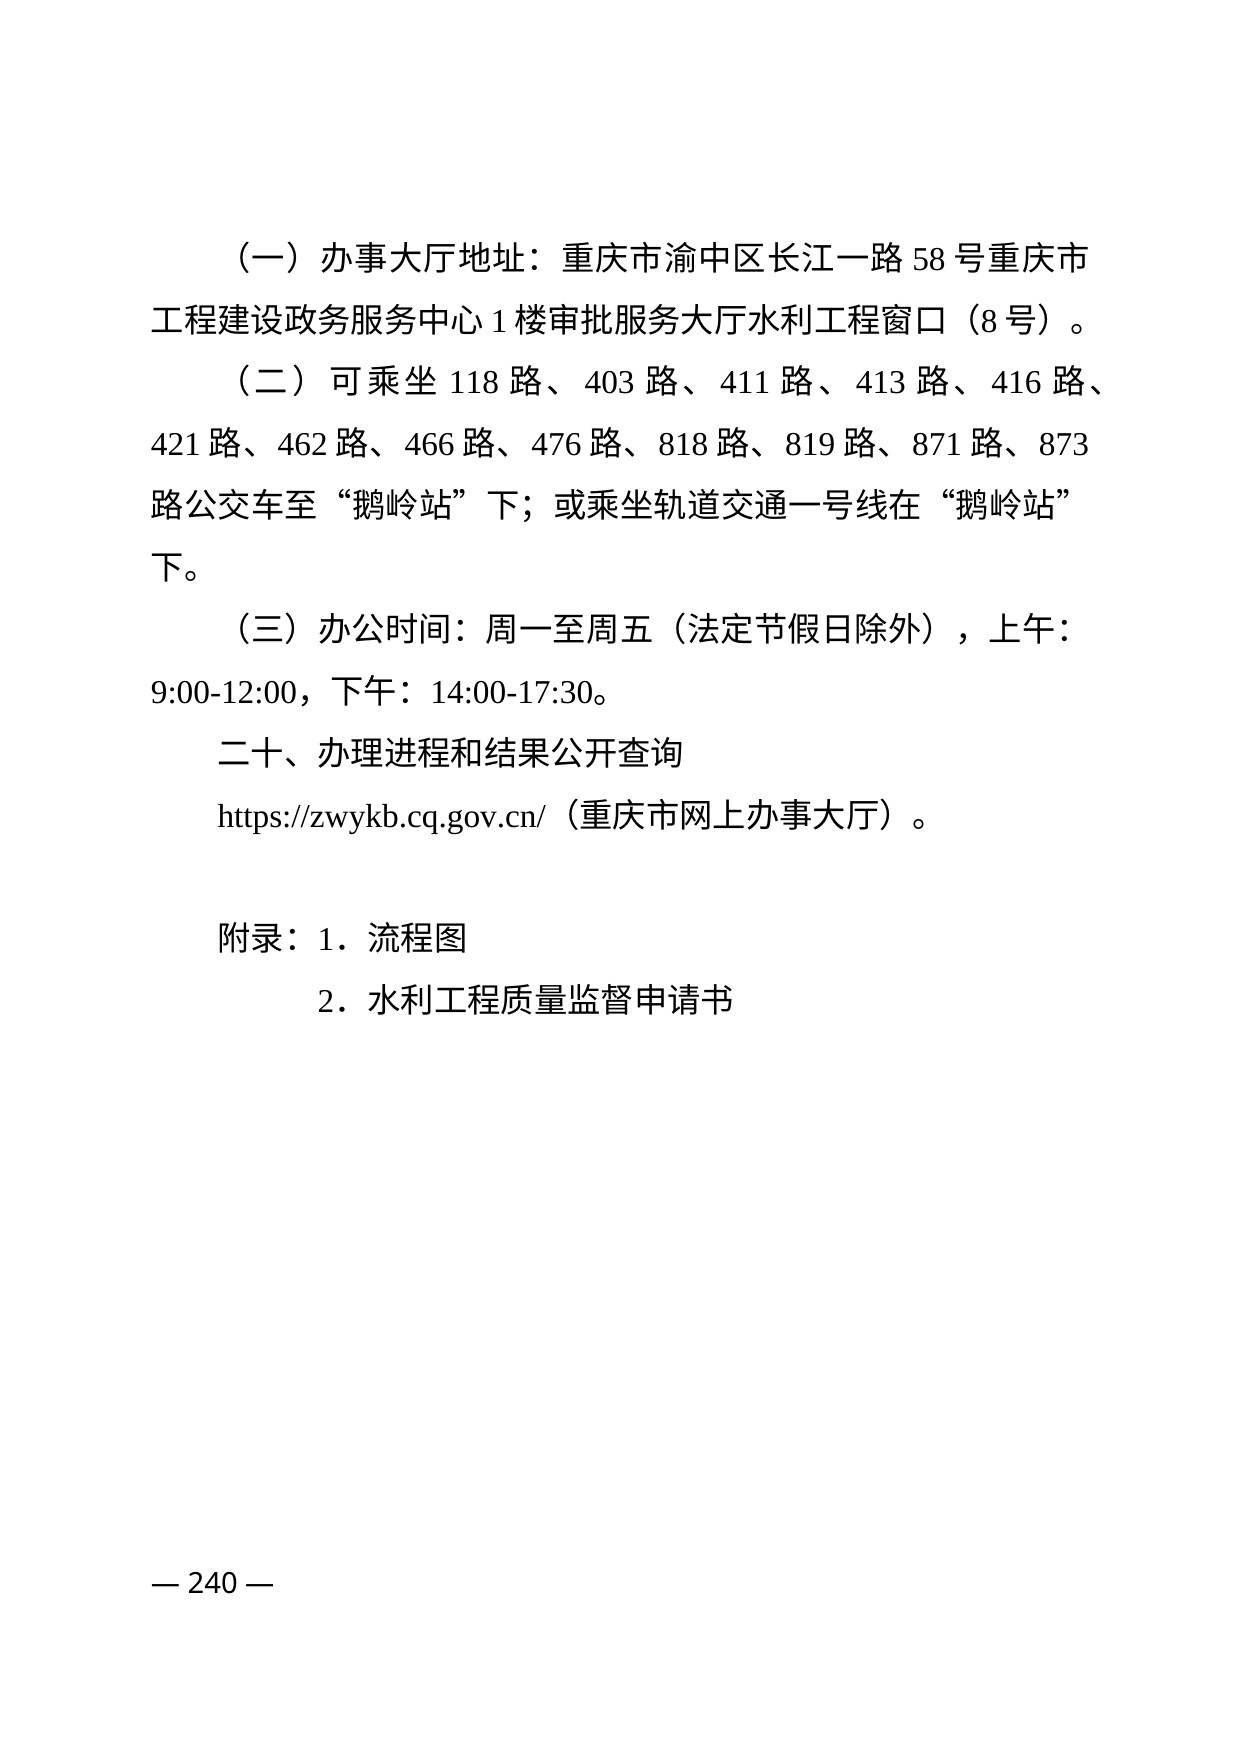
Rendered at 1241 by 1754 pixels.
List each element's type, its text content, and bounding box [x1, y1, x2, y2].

text 2．水利工程质量监督申请书 [151, 963, 1089, 1025]
text 二十、办理进程和结果公开查询 [151, 716, 1089, 777]
text （三）办公时间：周一至周五（法定节假日除外），上午：9:00-12:00，下午：14:00-17:30。 [151, 592, 1089, 716]
text （二）可乘坐118路、403路、411路、413路、416路、421路、462路、466路、476路、818路、819路、871路、873路公交车至“鹅岭站”下；或乘坐轨道交通一号线在“鹅岭站”下。 [151, 344, 1089, 592]
text （一）办事大厅地址：重庆市渝中区长江一路58号重庆市工程建设政务服务中心1楼审批服务大厅水利工程窗口（8号）。 [151, 221, 1089, 344]
text 附录：1．流程图 [151, 901, 1089, 963]
text https://zwykb.cq.gov.cn/（重庆市网上办事大厅）。 [151, 777, 1089, 839]
